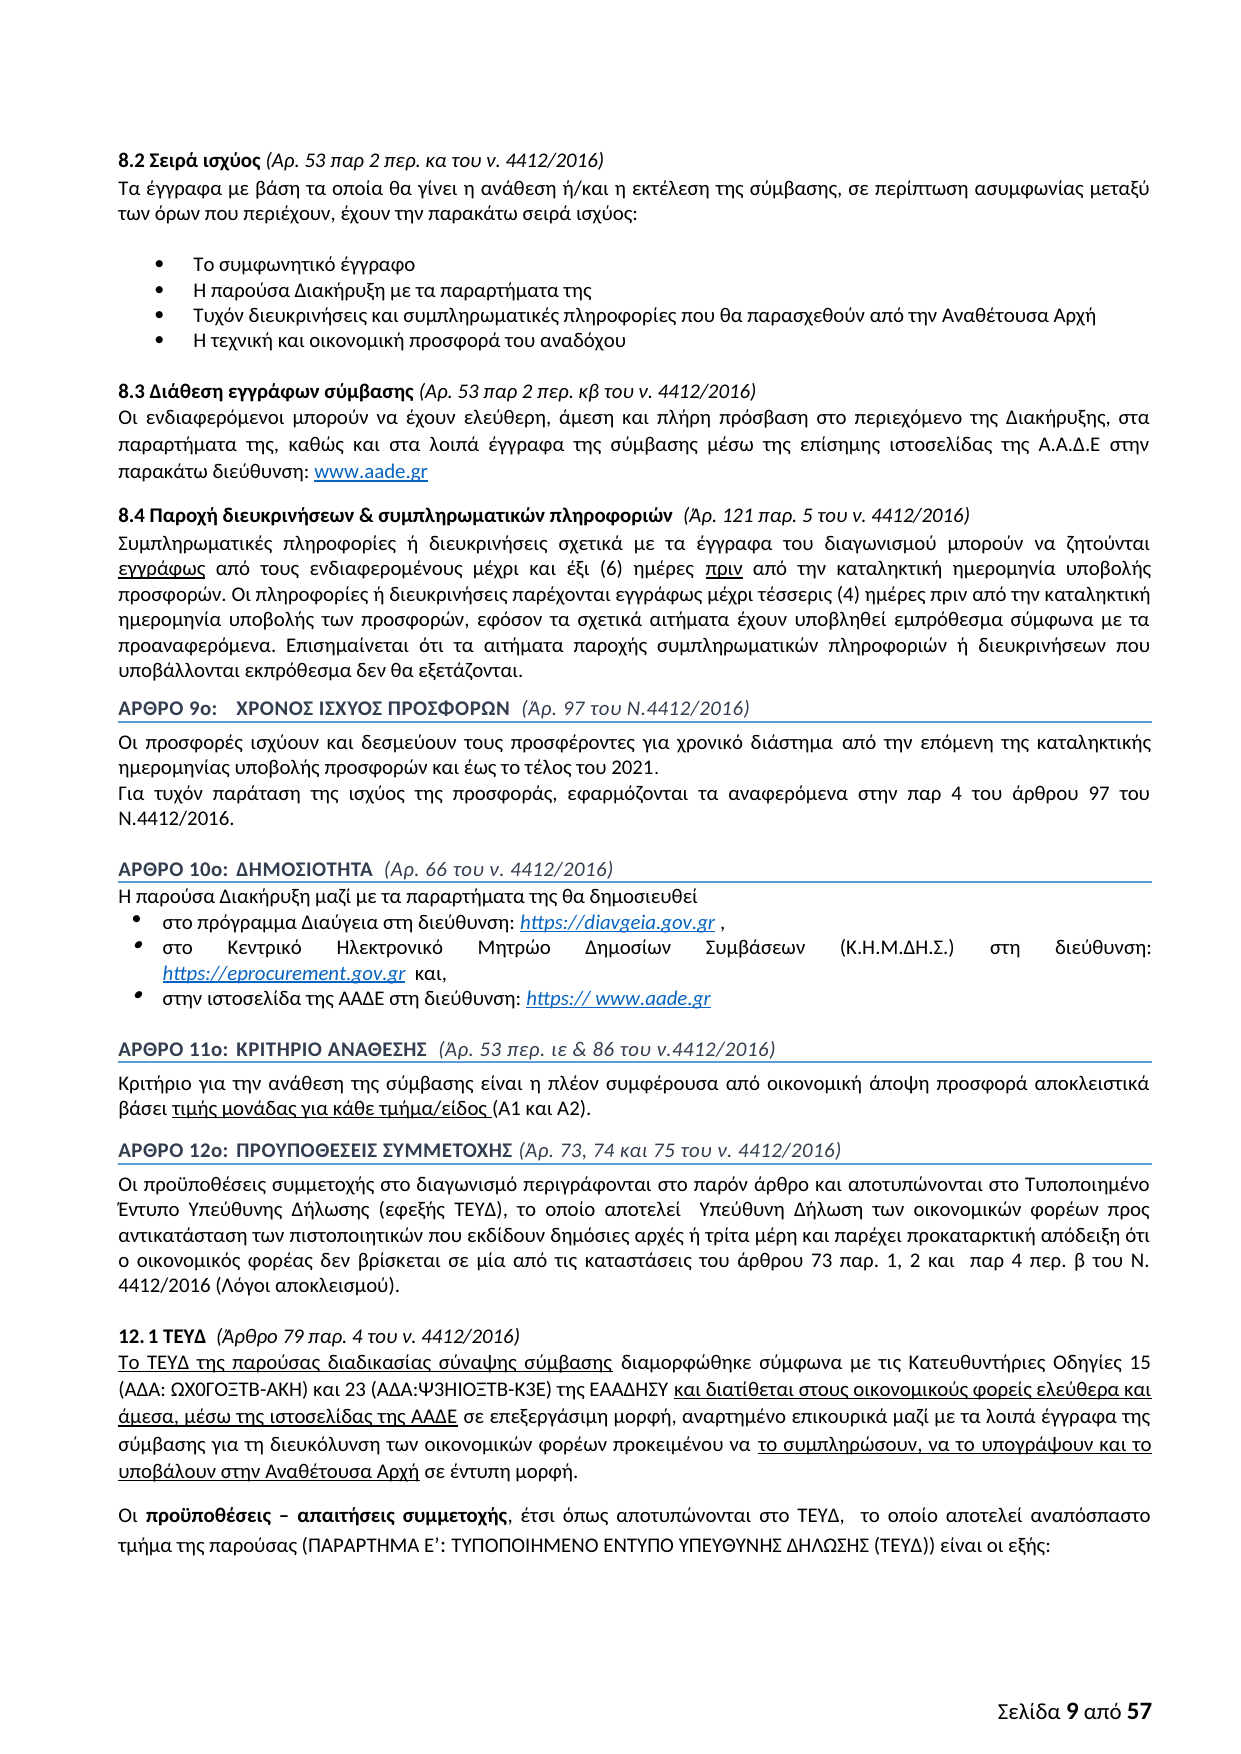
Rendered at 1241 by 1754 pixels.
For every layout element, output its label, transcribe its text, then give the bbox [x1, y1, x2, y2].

text Κριτήριο για την ανάθεση της σύμβασης είναι η πλέον συμφέρουσα από οικονομική άποψη προσφορά αποκλειστικά βάσει τιμής μονάδας για κάθε τμήμα/είδος (Α1 και Α2). [118, 1070, 1152, 1121]
text Συμπληρωματικές πληροφορίες ή διευκρινήσεις σχετικά με τα έγγραφα του διαγωνισμού μπορούν να ζητούνται εγγράφως από τους ενδιαφερομένους μέχρι και έξι (6) ημέρες πριν από την καταληκτική ημερομηνία υποβολής προσφορών. Οι πληροφορίες ή διευκρινήσεις παρέχονται εγγράφως μέχρι τέσσερις (4) ημέρες πριν από την καταληκτική ημερομηνία υποβολής των προσφορών, εφόσον τα σχετικά αιτήματα έχουν υποβληθεί εμπρόθεσμα σύμφωνα με τα προαναφερόμενα. Επισημαίνεται ότι τα αιτήματα παροχής συμπληρωματικών πληροφοριών ή διευκρινήσεων που υποβάλλονται εκπρόθεσμα δεν θα εξετάζονται. [118, 530, 1152, 683]
list Τυχόν διευκρινήσεις και συμπληρωματικές πληροφορίες που θα παρασχεθούν από την Αναθέτουσα Αρχή [156, 302, 1152, 328]
text Οι ενδιαφερόμενοι μπορούν να έχουν ελεύθερη, άμεση και πλήρη πρόσβαση στο περιεχόμενο της Διακήρυξης, στα παραρτήματα της, καθώς και στα λοιπά έγγραφα της σύμβασης μέσω της επίσημης ιστοσελίδας της Α.Α.Δ.Ε στην παρακάτω διεύθυνση: www.aade.gr [118, 404, 1152, 484]
text Το ΤΕΥΔ της παρούσας διαδικασίας σύναψης σύμβασης διαμορφώθηκε σύμφωνα με τις Κατευθυντήριες Οδηγίες 15 (ΑΔΑ: ΩΧ0ΓΟΞΤΒ-ΑΚΗ) και 23 (ΑΔΑ:Ψ3ΗΙΟΞΤΒ-Κ3Ε) της ΕΑΑΔΗΣΥ και διατίθεται στους οικονομικούς φορείς ελεύθερα και άμεσα, μέσω της ιστοσελίδας της ΑΑΔΕ σε επεξεργάσιμη μορφή, αναρτημένο επικουρικά μαζί με τα λοιπά έγγραφα της σύμβασης για τη διευκόλυνση των οικονομικών φορέων προκειμένου να το συμπληρώσουν, να το υπογράψουν και το υποβάλουν στην Αναθέτουσα Αρχή σε έντυπη μορφή. [118, 1349, 1152, 1484]
list στο πρόγραμμα Διαύγεια στη διεύθυνση: https://diavgeia.gov.gr , [133, 909, 1152, 934]
subtitle ΚΡΙΤΗΡΙΟ ΑΝΑΘΕΣΗΣ (Άρ. 53 περ. ιε & 86 του ν.4412/2016) [118, 1036, 1152, 1061]
text Οι προσφορές ισχύουν και δεσμεύουν τους προσφέροντες για χρονικό διάστημα από την επόμενη της καταληκτικής ημερομηνίας υποβολής προσφορών και έως το τέλος του 2021. [118, 729, 1152, 780]
subtitle ΠΡΟΥΠΟΘΕΣΕΙΣ ΣΥΜΜΕΤΟΧΗΣ (Άρ. 73, 74 και 75 του ν. 4412/2016) [118, 1137, 1152, 1163]
list 1 ΤΕΥΔ (Άρθρο 79 παρ. 4 του ν. 4412/2016) [118, 1323, 1152, 1349]
text 8.4 Παροχή διευκρινήσεων & συμπληρωματικών πληροφοριών (Άρ. 121 παρ. 5 του ν. 4412/2016) [118, 503, 1152, 528]
list Το συμφωνητικό έγγραφο [156, 251, 1152, 277]
list στην ιστοσελίδα της ΑΑΔΕ στη διεύθυνση: https:// www.aade.gr [133, 985, 1152, 1011]
text 8.3 Διάθεση εγγράφων σύμβασης (Αρ. 53 παρ 2 περ. κβ του ν. 4412/2016) [118, 378, 1152, 404]
subtitle ΧΡΟΝΟΣ ΙΣΧΥΟΣ ΠΡΟΣΦΟΡΩΝ (Άρ. 97 του Ν.4412/2016) [118, 695, 1152, 721]
list Η παρούσα Διακήρυξη με τα παραρτήματα της [156, 277, 1152, 302]
text Η παρούσα Διακήρυξη μαζί με τα παραρτήματα της θα δημοσιευθεί [118, 883, 1152, 909]
text Οι προϋποθέσεις συμμετοχής στο διαγωνισμό περιγράφονται στο παρόν άρθρο και αποτυπώνονται στο Τυποποιημένο Έντυπο Υπεύθυνης Δήλωσης (εφεξής ΤΕΥΔ), το οποίο αποτελεί Υπεύθυνη Δήλωση των οικονομικών φορέων προς αντικατάσταση των πιστοποιητικών που εκδίδουν δημόσιες αρχές ή τρίτα μέρη και παρέχει προκαταρκτική απόδειξη ότι ο οικονομικός φορέας δεν βρίσκεται σε μία από τις καταστάσεις του άρθρου 73 παρ. 1, 2 και παρ 4 περ. β του Ν. 4412/2016 (Λόγοι αποκλεισμού). [118, 1171, 1152, 1298]
list στο Κεντρικό Ηλεκτρονικό Μητρώο Δημοσίων Συμβάσεων (Κ.Η.Μ.ΔΗ.Σ.) στη διεύθυνση: https://eprocurement.gov.gr και, [133, 934, 1152, 985]
text Τα έγγραφα με βάση τα οποία θα γίνει η ανάθεση ή/και η εκτέλεση της σύμβασης, σε περίπτωση ασυμφωνίας μεταξύ των όρων που περιέχουν, έχουν την παρακάτω σειρά ισχύος: [118, 175, 1152, 226]
text Οι προϋποθέσεις – απαιτήσεις συμμετοχής, έτσι όπως αποτυπώνονται στο ΤΕΥΔ, το οποίο αποτελεί αναπόσπαστο τμήμα της παρούσας (ΠΑΡΑΡΤΗΜΑ Ε’: ΤΥΠΟΠΟΙΗΜΕΝΟ ΕΝΤΥΠΟ ΥΠΕΥΘΥΝΗΣ ΔΗΛΩΣΗΣ (ΤΕΥΔ)) είναι οι εξής: [118, 1502, 1152, 1558]
list Η τεχνική και οικονομική προσφορά του αναδόχου [156, 328, 1152, 353]
text Για τυχόν παράταση της ισχύος της προσφοράς, εφαρμόζονται τα αναφερόμενα στην παρ 4 του άρθρου 97 του Ν.4412/2016. [118, 780, 1152, 831]
text 8.2 Σειρά ισχύος (Αρ. 53 παρ 2 περ. κα του ν. 4412/2016) [118, 148, 1152, 173]
subtitle ΔΗΜΟΣΙΟΤΗΤΑ (Αρ. 66 του ν. 4412/2016) [118, 856, 1152, 881]
